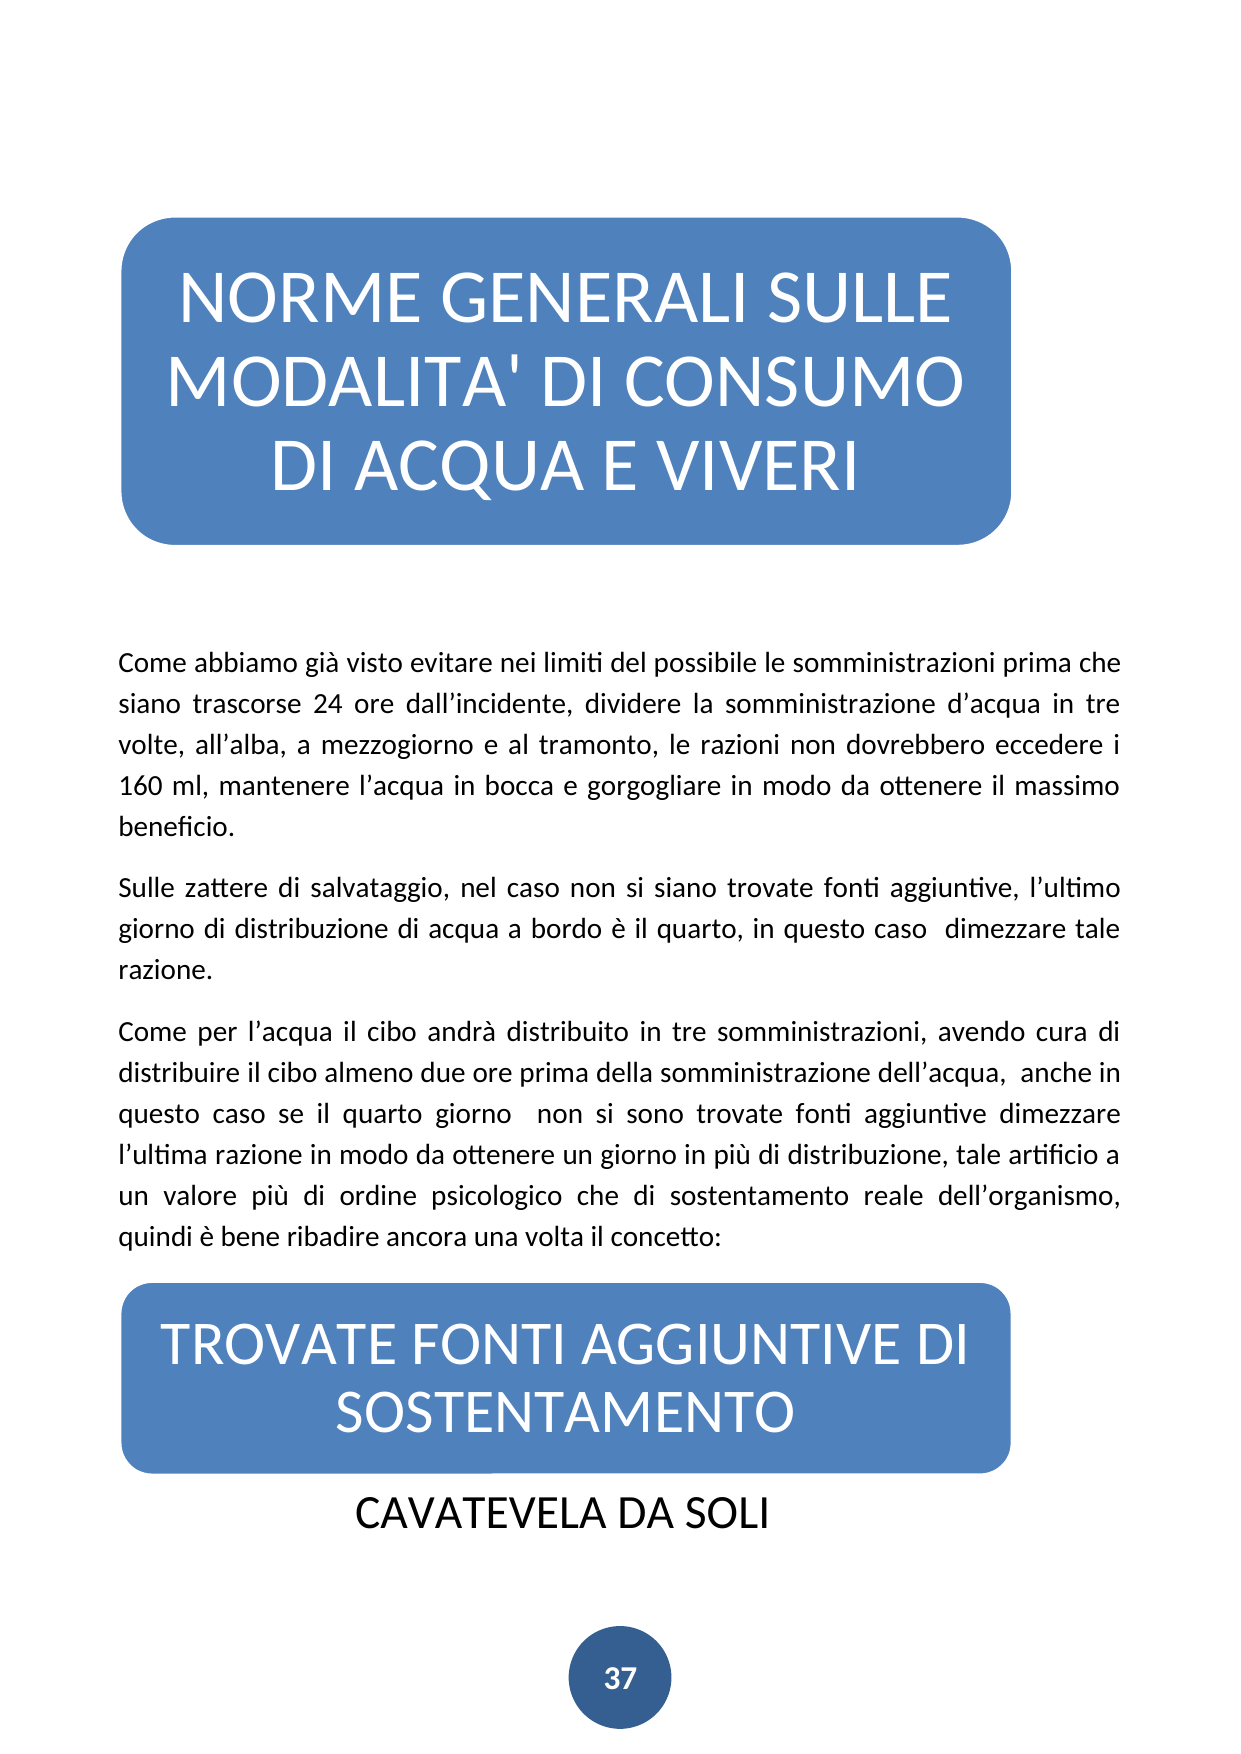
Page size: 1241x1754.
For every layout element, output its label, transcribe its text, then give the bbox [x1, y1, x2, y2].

text Sulle zattere di salvataggio, nel caso non si siano trovate fonti aggiuntive, l’ultimo giorno di distribuzione di acqua a bordo è il quarto, in questo caso dimezzare tale razione. [118, 869, 1122, 987]
text Come abbiamo già visto evitare nei limiti del possibile le somministrazioni prima che siano trascorse 24 ore dall’incidente, dividere la somministrazione d’acqua in tre volte, all’alba, a mezzogiorno e al tramonto, le razioni non dovrebbero eccedere i 160 ml, mantenere l’acqua in bocca e gorgogliare in modo da ottenere il massimo beneficio. [118, 644, 1122, 843]
text Come per l’acqua il cibo andrà distribuito in tre somministrazioni, avendo cura di distribuire il cibo almeno due ore prima della somministrazione dell’acqua, anche in questo caso se il quarto giorno non si sono trovate fonti aggiuntive dimezzare l’ultima razione in modo da ottenere un giorno in più di distribuzione, tale artificio a un valore più di ordine psicologico che di sostentamento reale dell’organismo, quindi è bene ribadire ancora una volta il concetto: [118, 1013, 1122, 1253]
